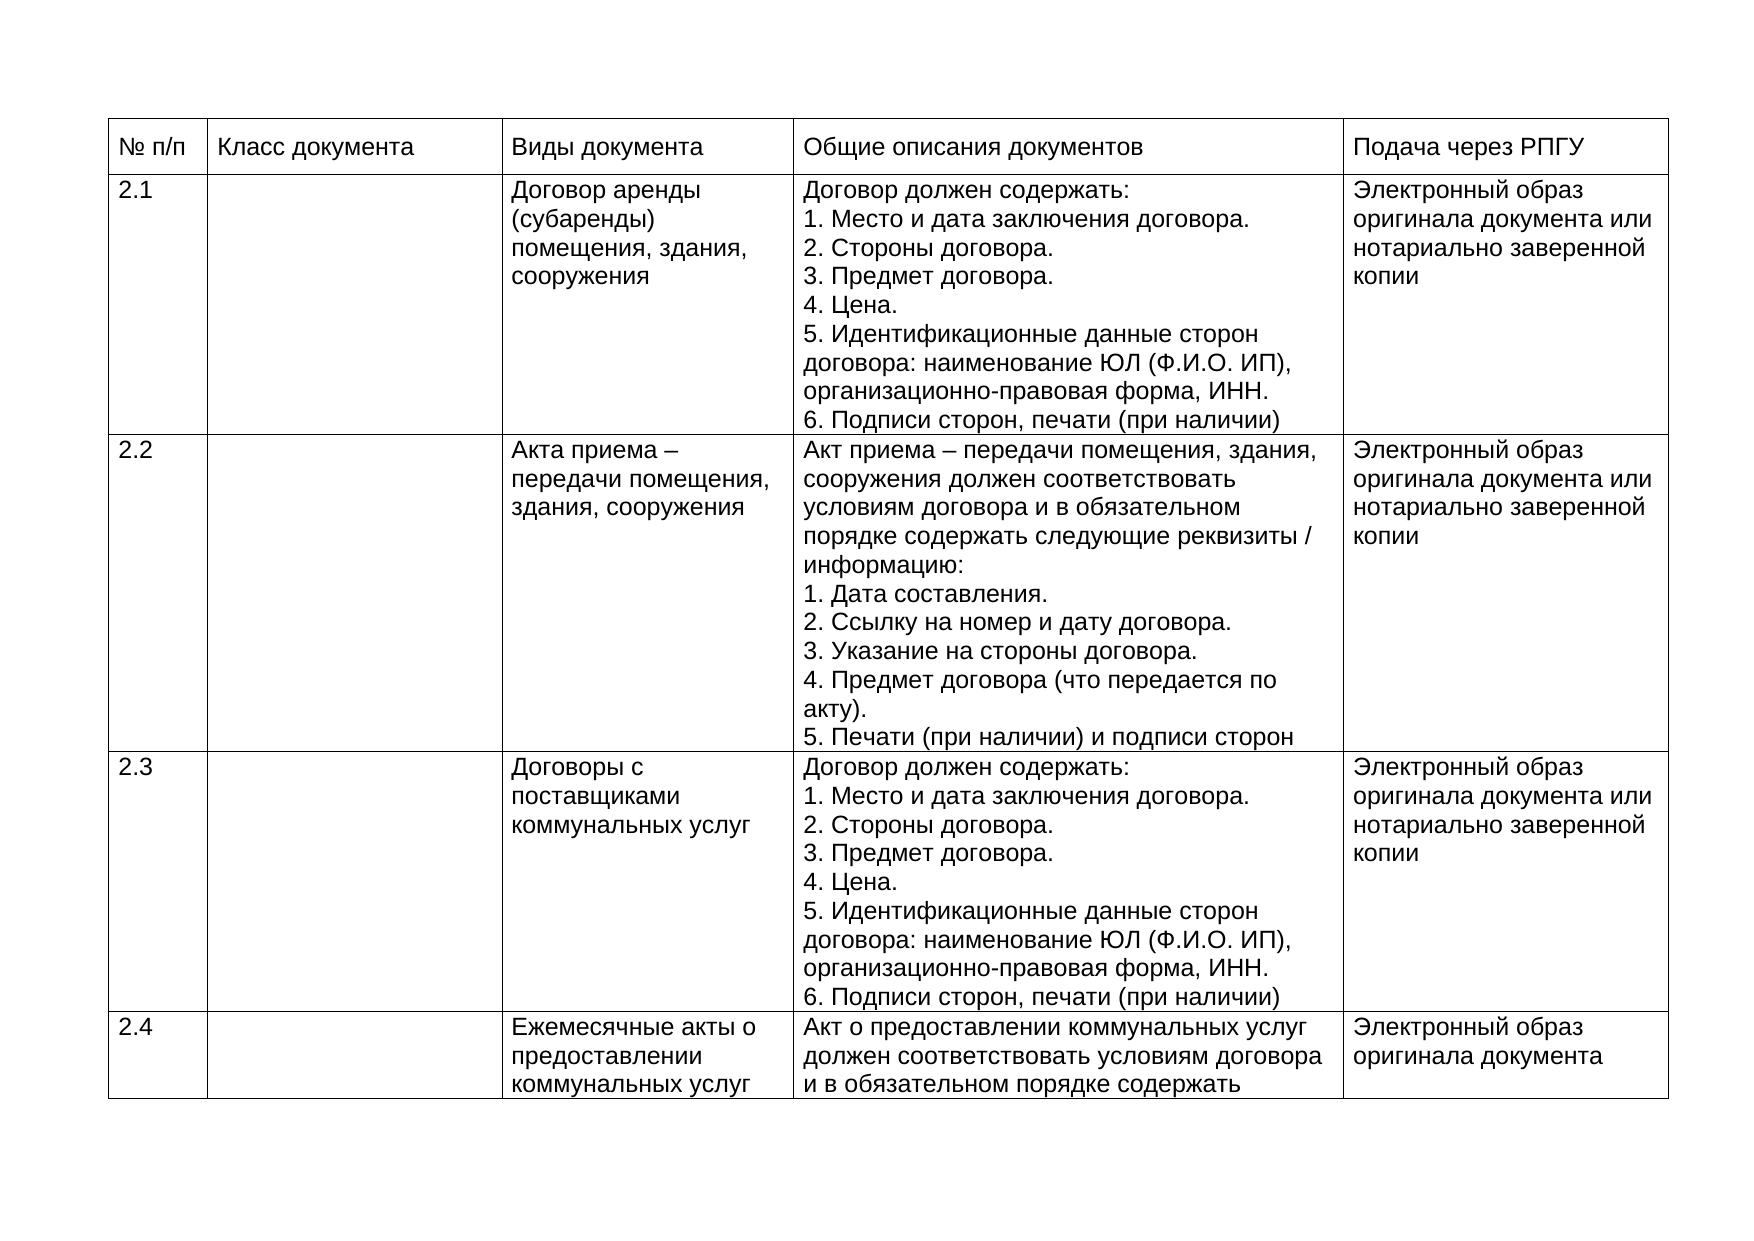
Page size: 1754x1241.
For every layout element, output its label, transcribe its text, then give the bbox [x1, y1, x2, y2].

table_header Виды документа [503, 119, 793, 174]
table_cell [208, 175, 502, 434]
table_cell Электронный образ оригинала документа [1344, 1012, 1668, 1098]
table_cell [503, 1012, 793, 1098]
table_cell 2.1 [109, 175, 207, 434]
table_cell 2.3 [109, 752, 207, 1011]
table_cell Договоры с поставщиками коммунальных услуг [503, 752, 793, 1011]
table_header Общие описания документов [794, 119, 1343, 174]
table_cell Договор должен содержать: 1. Место и дата заключения договора. 2. Стороны договора. 3. Предмет договора. 4. Цена. 5. Идентификационные данные сторон договора: наименование ЮЛ (Ф.И.О. ИП), организационно-правовая форма, ИНН. 6. Подписи сторон, печати (при наличии) [794, 752, 1343, 1011]
table_cell Электронный образ оригинала документа или нотариально заверенной копии [1344, 435, 1668, 751]
table_header Подача через РПГУ [1344, 119, 1668, 174]
table_cell Электронный образ оригинала документа или нотариально заверенной копии [1344, 752, 1668, 1011]
table_cell Акт приема – передачи помещения, здания, сооружения должен соответствовать условиям договора и в обязательном порядке содержать следующие реквизиты / информацию: 1. Дата составления. 2. Ссылку на номер и дату договора. 3. Указание на стороны договора. 4. Предмет договора (что передается по акту). 5. Печати (при наличии) и подписи сторон [794, 435, 1343, 751]
table_cell [208, 752, 502, 1011]
table_cell Договор аренды (субаренды) помещения, здания, сооружения [503, 175, 793, 434]
table_cell Электронный образ оригинала документа или нотариально заверенной копии [1344, 175, 1668, 434]
table_cell Договор должен содержать: 1. Место и дата заключения договора. 2. Стороны договора. 3. Предмет договора. 4. Цена. 5. Идентификационные данные сторон договора: наименование ЮЛ (Ф.И.О. ИП), организационно-правовая форма, ИНН. 6. Подписи сторон, печати (при наличии) [794, 175, 1343, 434]
table_cell [208, 1012, 502, 1098]
table_cell 2.4 [109, 1012, 207, 1098]
table_header Класс документа [208, 119, 502, 174]
table_cell Акта приема – передачи помещения, здания, сооружения [503, 435, 793, 751]
table_header № п/п [109, 119, 207, 174]
table_cell [208, 435, 502, 751]
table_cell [794, 1012, 1343, 1098]
table_cell 2.2 [109, 435, 207, 751]
